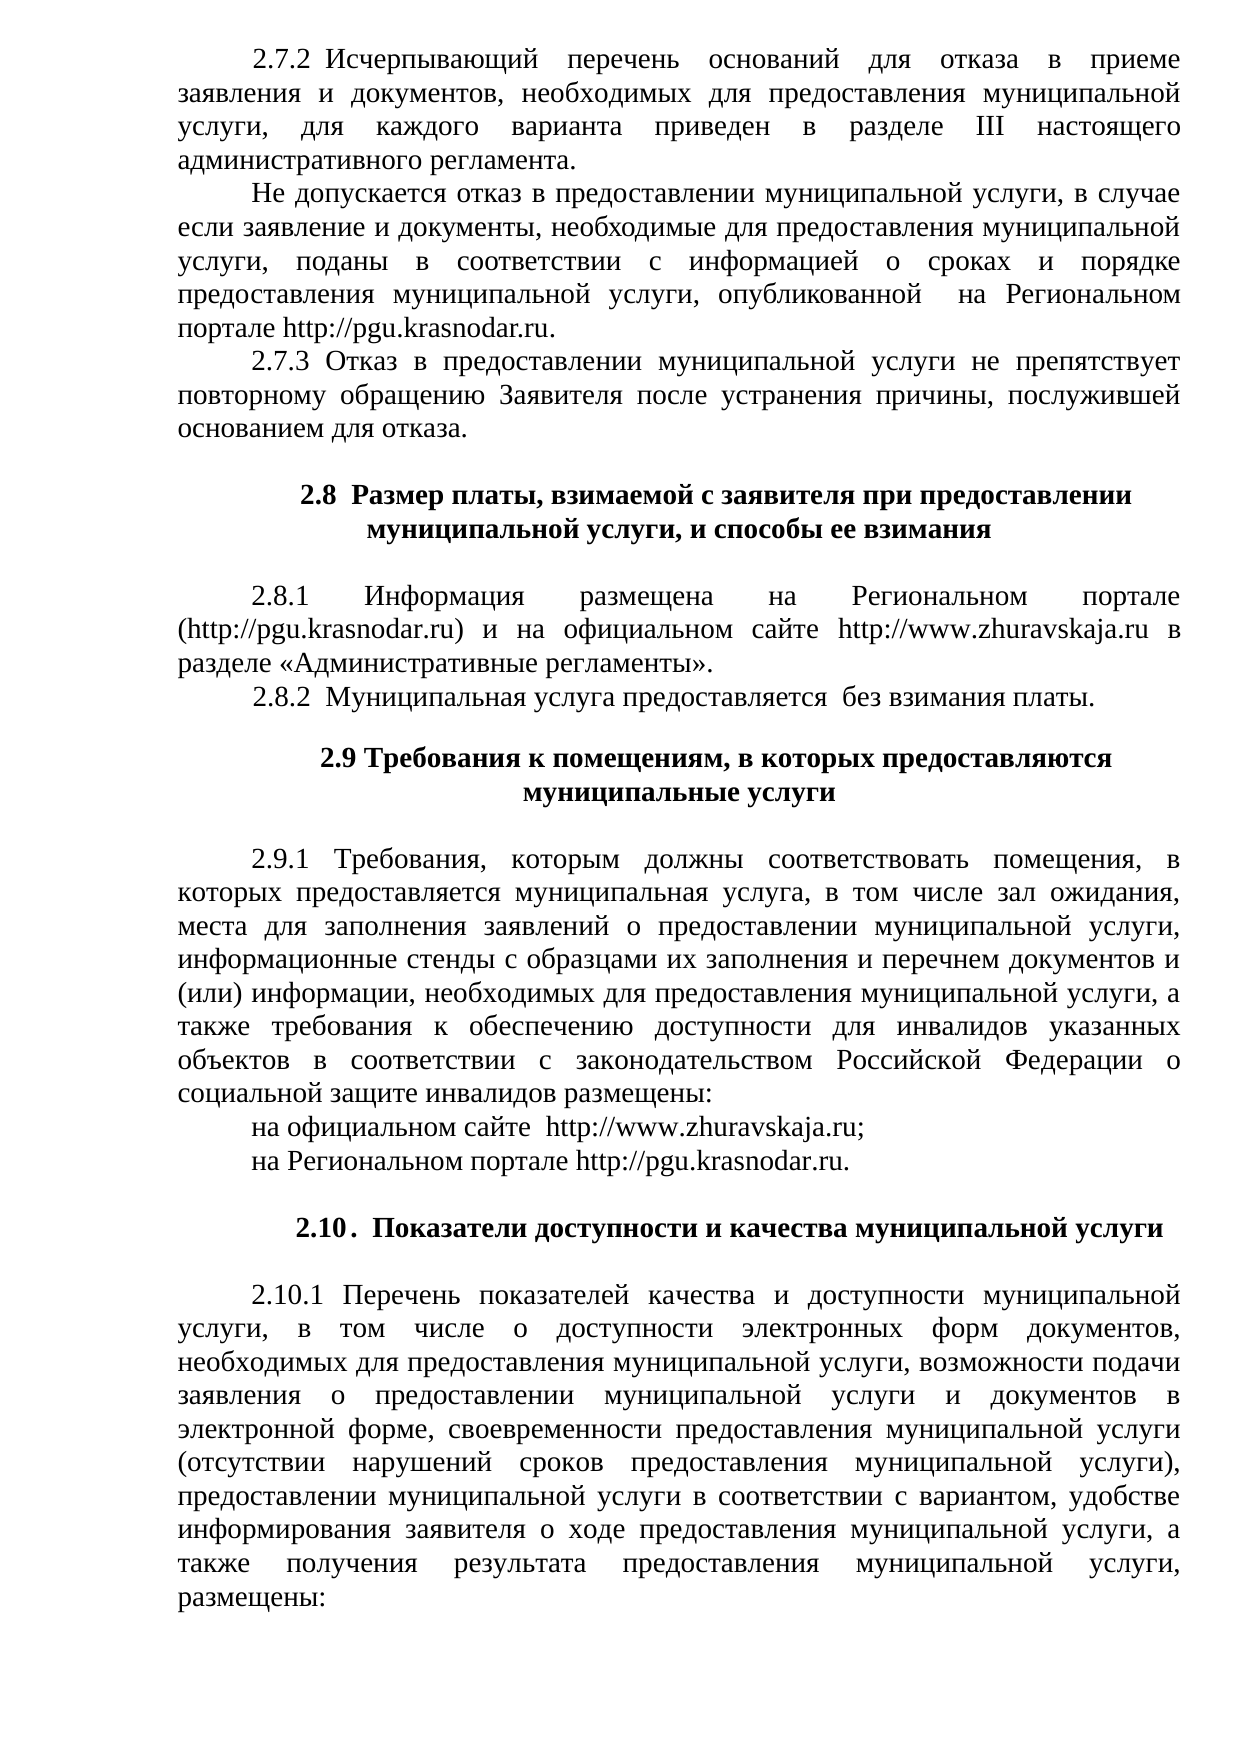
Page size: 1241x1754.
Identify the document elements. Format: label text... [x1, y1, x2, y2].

list . Показатели доступности и качества муниципальной услуги [295, 1210, 1181, 1243]
text 2.8 Размер платы, взимаемой с заявителя при предоставлении муниципальной услуги, и способы ее взимания [177, 477, 1181, 544]
list Исчерпывающий перечень оснований для отказа в приеме заявления и документов, необходимых для предоставления муниципальной услуги, для каждого варианта приведен в разделе III настоящего административного регламента. [177, 41, 1181, 176]
text на Региональном портале http://pgu.krasnodar.ru. [177, 1143, 1181, 1176]
text 2.10.1 Перечень показателей качества и доступности муниципальной услуги, в том числе о доступности электронных форм документов, необходимых для предоставления муниципальной услуги, возможности подачи заявления о предоставлении муниципальной услуги и документов в электронной форме, своевременности предоставления муниципальной услуги (отсутствии нарушений сроков предоставления муниципальной услуги), предоставлении муниципальной услуги в соответствии с вариантом, удобстве информирования заявителя о ходе предоставления муниципальной услуги, а также получения результата предоставления муниципальной услуги, размещены: [177, 1277, 1181, 1612]
text Не допускается отказ в предоставлении муниципальной услуги, в случае если заявление и документы, необходимые для предоставления муниципальной услуги, поданы в соответствии с информацией о сроках и порядке предоставления муниципальной услуги, опубликованной на Региональном портале http://pgu.krasnodar.ru. [177, 176, 1181, 343]
list 2.8.2 Муниципальная услуга предоставляется без взимания платы. [252, 679, 1181, 712]
text 2.7.3 Отказ в предоставлении муниципальной услуги не препятствует повторному обращению Заявителя после устранения причины, послужившей основанием для отказа. [177, 343, 1181, 444]
text на официальном сайте http://www.zhuravskaja.ru; [177, 1109, 1181, 1143]
text 2.8.1 Информация размещена на Региональном портале (http://pgu.krasnodar.ru) и на официальном сайте http://www.zhuravskaja.ru в разделе «Административные регламенты». [177, 578, 1181, 679]
text 2.9.1 Требования, которым должны соответствовать помещения, в которых предоставляется муниципальная услуга, в том числе зал ожидания, места для заполнения заявлений о предоставлении муниципальной услуги, информационные стенды с образцами их заполнения и перечнем документов и (или) информации, необходимых для предоставления муниципальной услуги, а также требования к обеспечению доступности для инвалидов указанных объектов в соответствии с законодательством Российской Федерации о социальной защите инвалидов размещены: [177, 841, 1181, 1109]
text 2.9 Требования к помещениям, в которых предоставляются муниципальные услуги [177, 740, 1181, 807]
